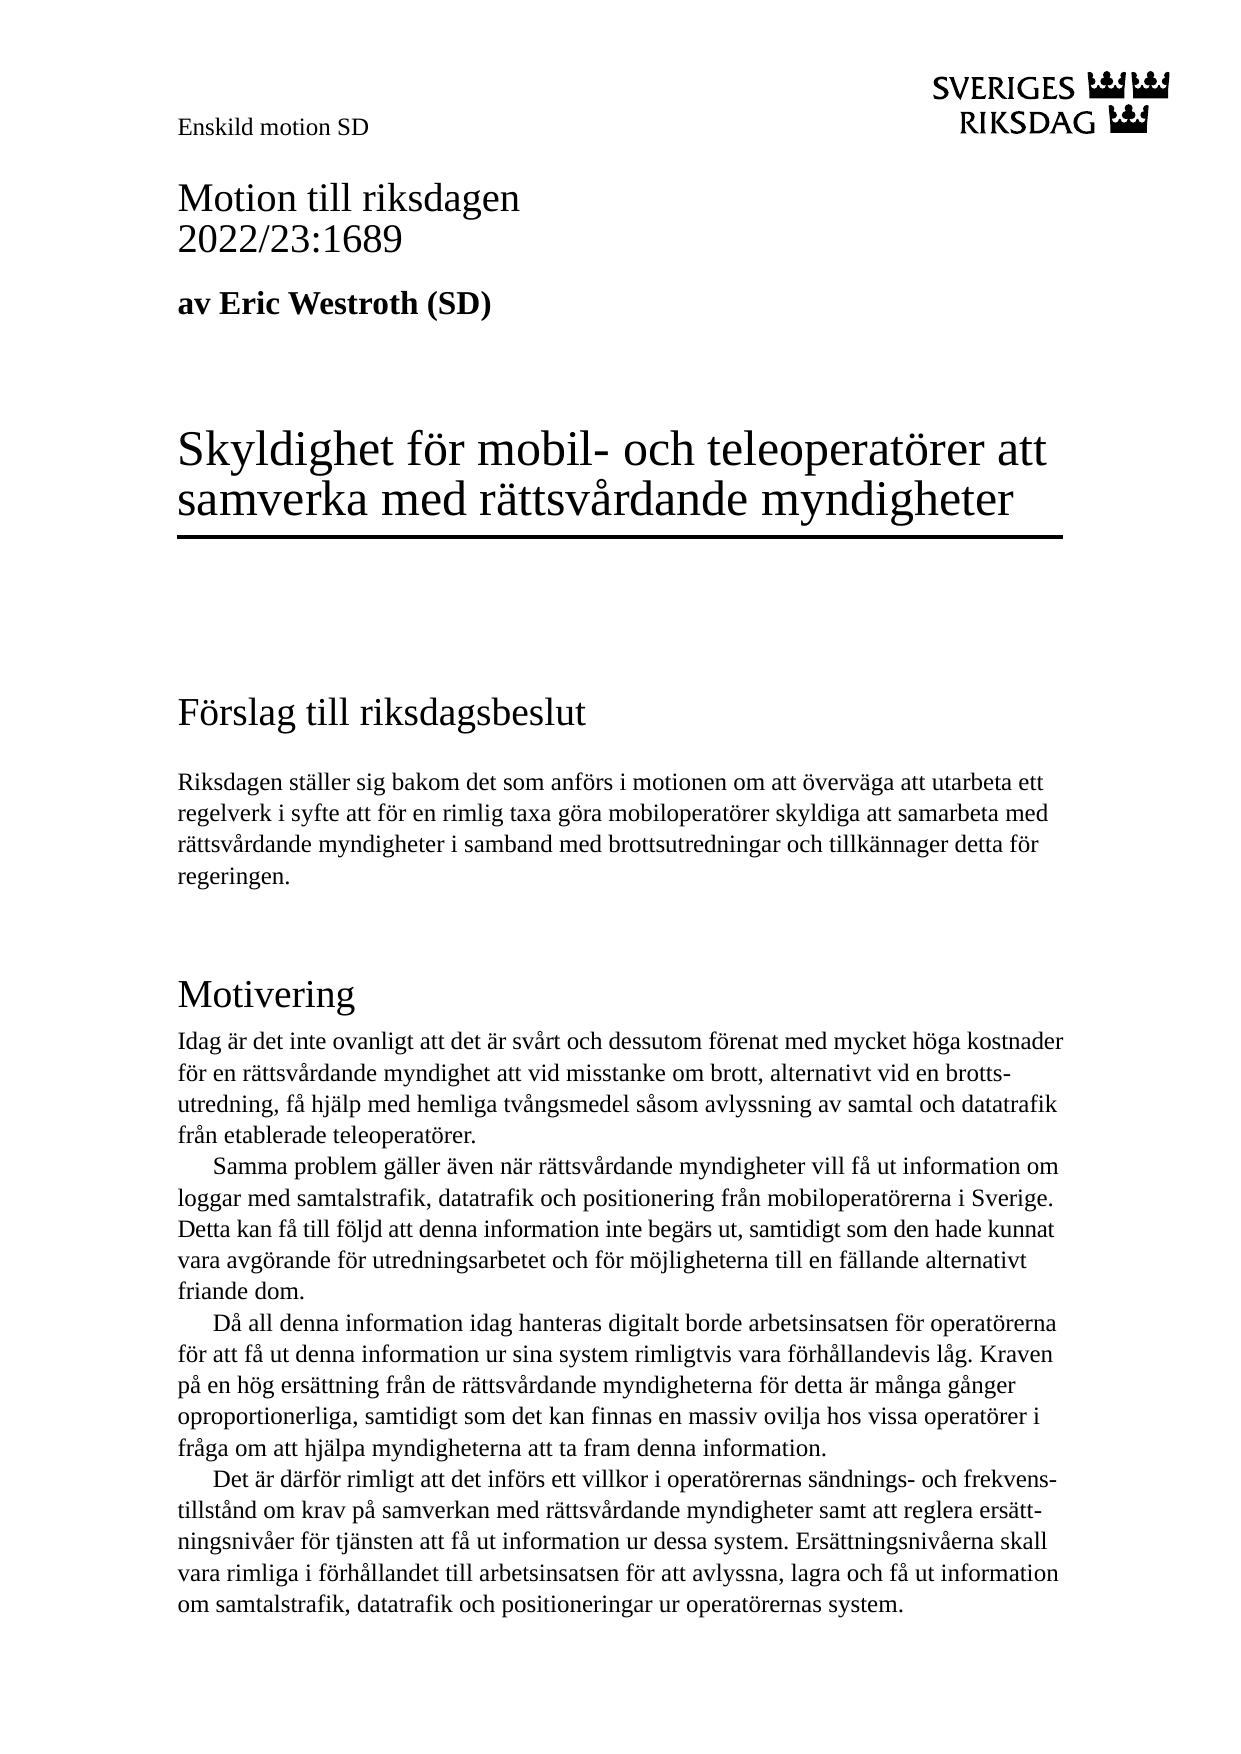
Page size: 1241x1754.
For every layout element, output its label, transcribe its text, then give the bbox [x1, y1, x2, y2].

text Det är därför rimligt att det införs ett villkor i operatörernas sändnings- och frekvenstillstånd om krav på samverkan med rättsvårdande myndigheter samt att reglera ersättningsnivåer för tjänsten att få ut information ur dessa system. Ersättningsnivåerna skall vara rimliga i förhållandet till arbetsinsatsen för att avlyssna, lagra och få ut information om samtalstrafik, datatrafik och positioneringar ur operatörernas system. [177, 1461, 1063, 1618]
text Samma problem gäller även när rättsvårdande myndigheter vill få ut information om loggar med samtalstrafik, datatrafik och positionering från mobiloperatörerna i Sverige. Detta kan få till följd att denna information inte begärs ut, samtidigt som den hade kunnat vara avgörande för utredningsarbetet och för möjligheterna till en fällande alternativt friande dom. [177, 1149, 1063, 1305]
text Då all denna information idag hanteras digitalt borde arbetsinsatsen för operatörerna för att få ut denna information ur sina system rimligtvis vara förhållandevis låg. Kraven på en hög ersättning från de rättsvårdande myndigheterna för detta är många gånger oproportionerliga, samtidigt som det kan finnas en massiv ovilja hos vissa operatörer i fråga om att hjälpa myndigheterna att ta fram denna information. [177, 1305, 1063, 1461]
text Idag är det inte ovanligt att det är svårt och dessutom förenat med mycket höga kostnader för en rättsvårdande myndighet att vid misstanke om brott, alternativt vid en brottsutredning, få hjälp med hemliga tvångsmedel såsom avlyssning av samtal och datatrafik från etablerade teleoperatörer. [177, 1024, 1063, 1149]
